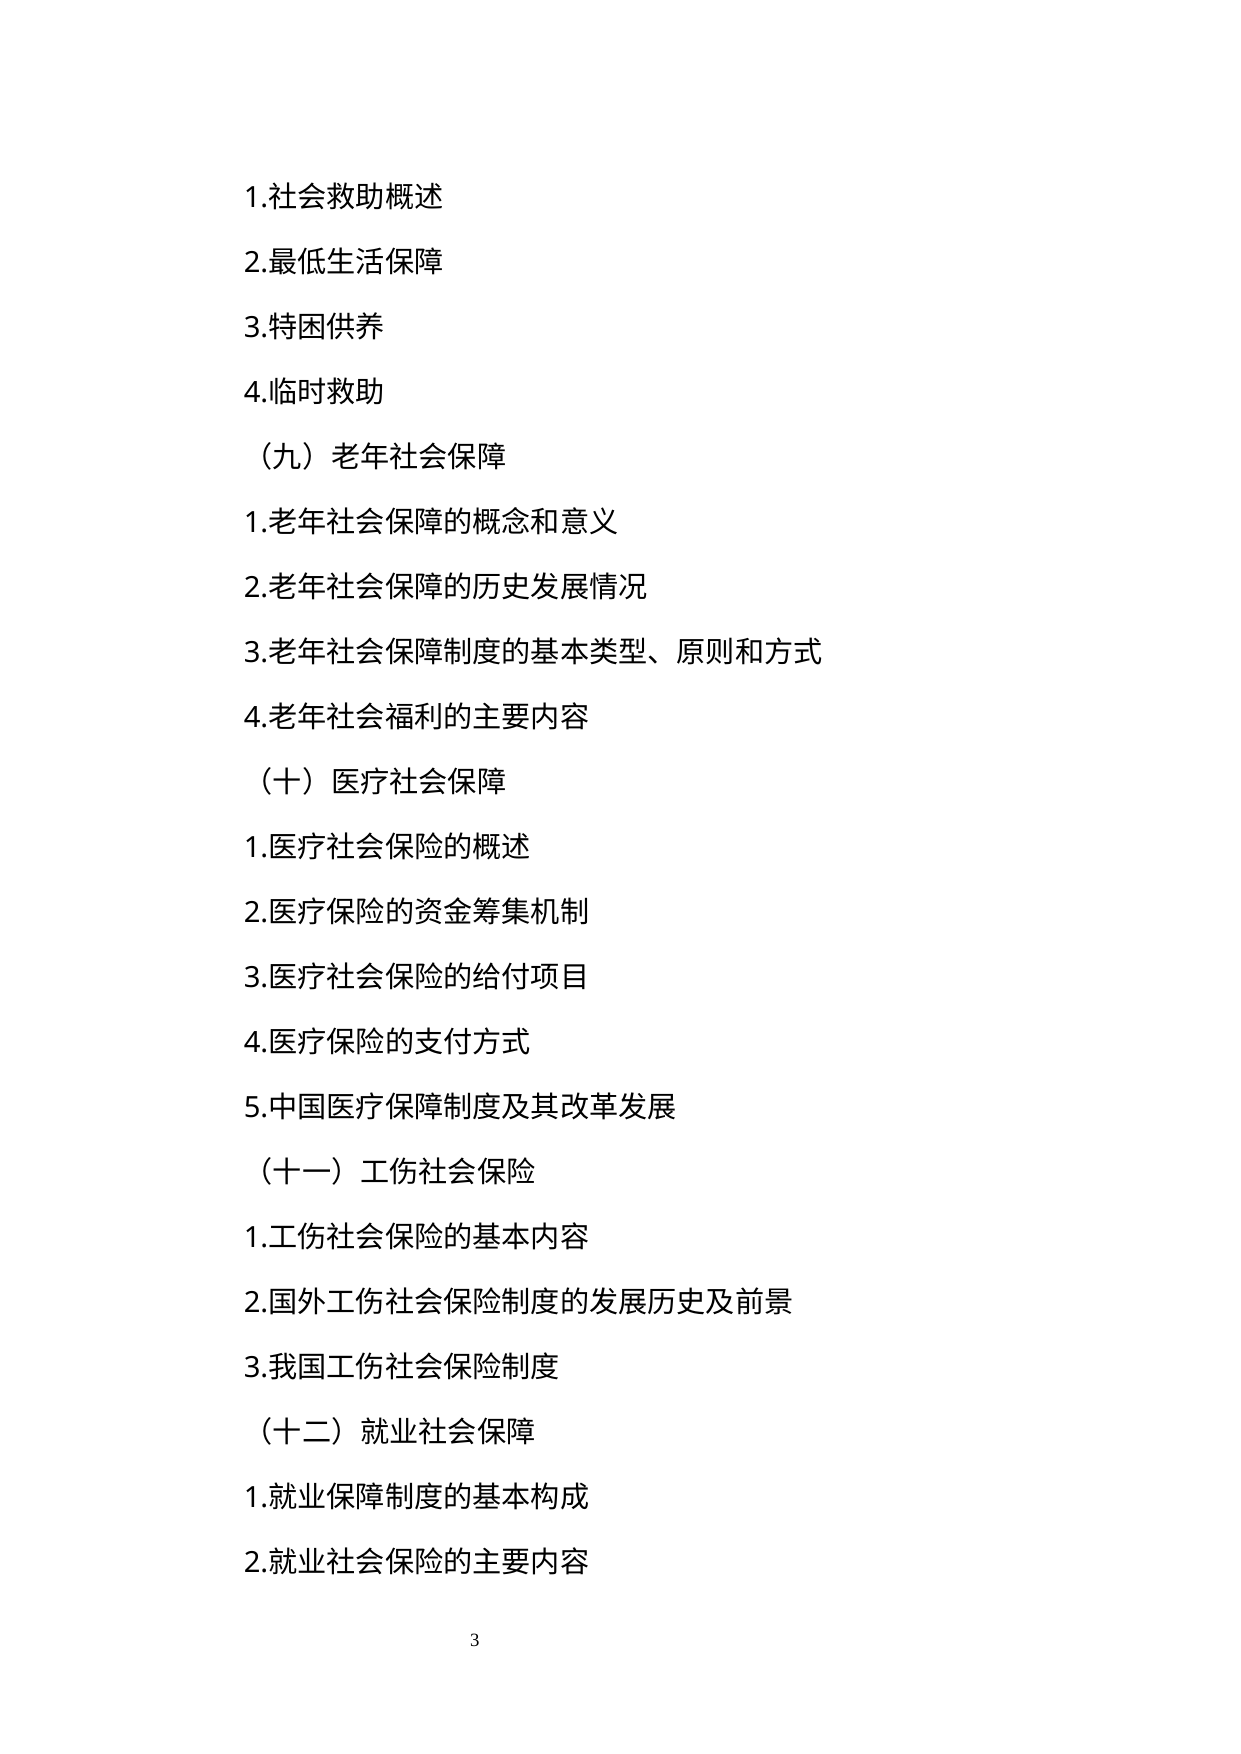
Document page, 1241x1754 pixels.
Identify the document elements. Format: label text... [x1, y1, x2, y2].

text 1.医疗社会保险的概述 [187, 812, 1053, 877]
text 3.医疗社会保险的给付项目 [187, 942, 1053, 1007]
text 3.老年社会保障制度的基本类型、原则和方式 [187, 617, 1053, 682]
text 4.医疗保险的支付方式 [187, 1007, 1053, 1072]
text （九）老年社会保障 [187, 422, 1053, 487]
text 3.我国工伤社会保险制度 [187, 1332, 1053, 1397]
text 3.特困供养 [187, 292, 1053, 357]
text 1.老年社会保障的概念和意义 [187, 487, 1053, 552]
text 1.工伤社会保险的基本内容 [187, 1202, 1053, 1267]
text （十一）工伤社会保险 [187, 1137, 1053, 1202]
text （十）医疗社会保障 [187, 747, 1053, 812]
text 5.中国医疗保障制度及其改革发展 [187, 1072, 1053, 1137]
text （十二）就业社会保障 [187, 1397, 1053, 1462]
text 1.就业保障制度的基本构成 [187, 1462, 1053, 1527]
text 2.最低生活保障 [187, 227, 1053, 292]
text 4.老年社会福利的主要内容 [187, 682, 1053, 747]
text 1.社会救助概述 [187, 162, 1053, 227]
text 4.临时救助 [187, 357, 1053, 422]
text 2.就业社会保险的主要内容 [187, 1527, 1053, 1592]
text 2.国外工伤社会保险制度的发展历史及前景 [187, 1267, 1053, 1332]
text 2.医疗保险的资金筹集机制 [187, 877, 1053, 942]
text 2.老年社会保障的历史发展情况 [187, 552, 1053, 617]
